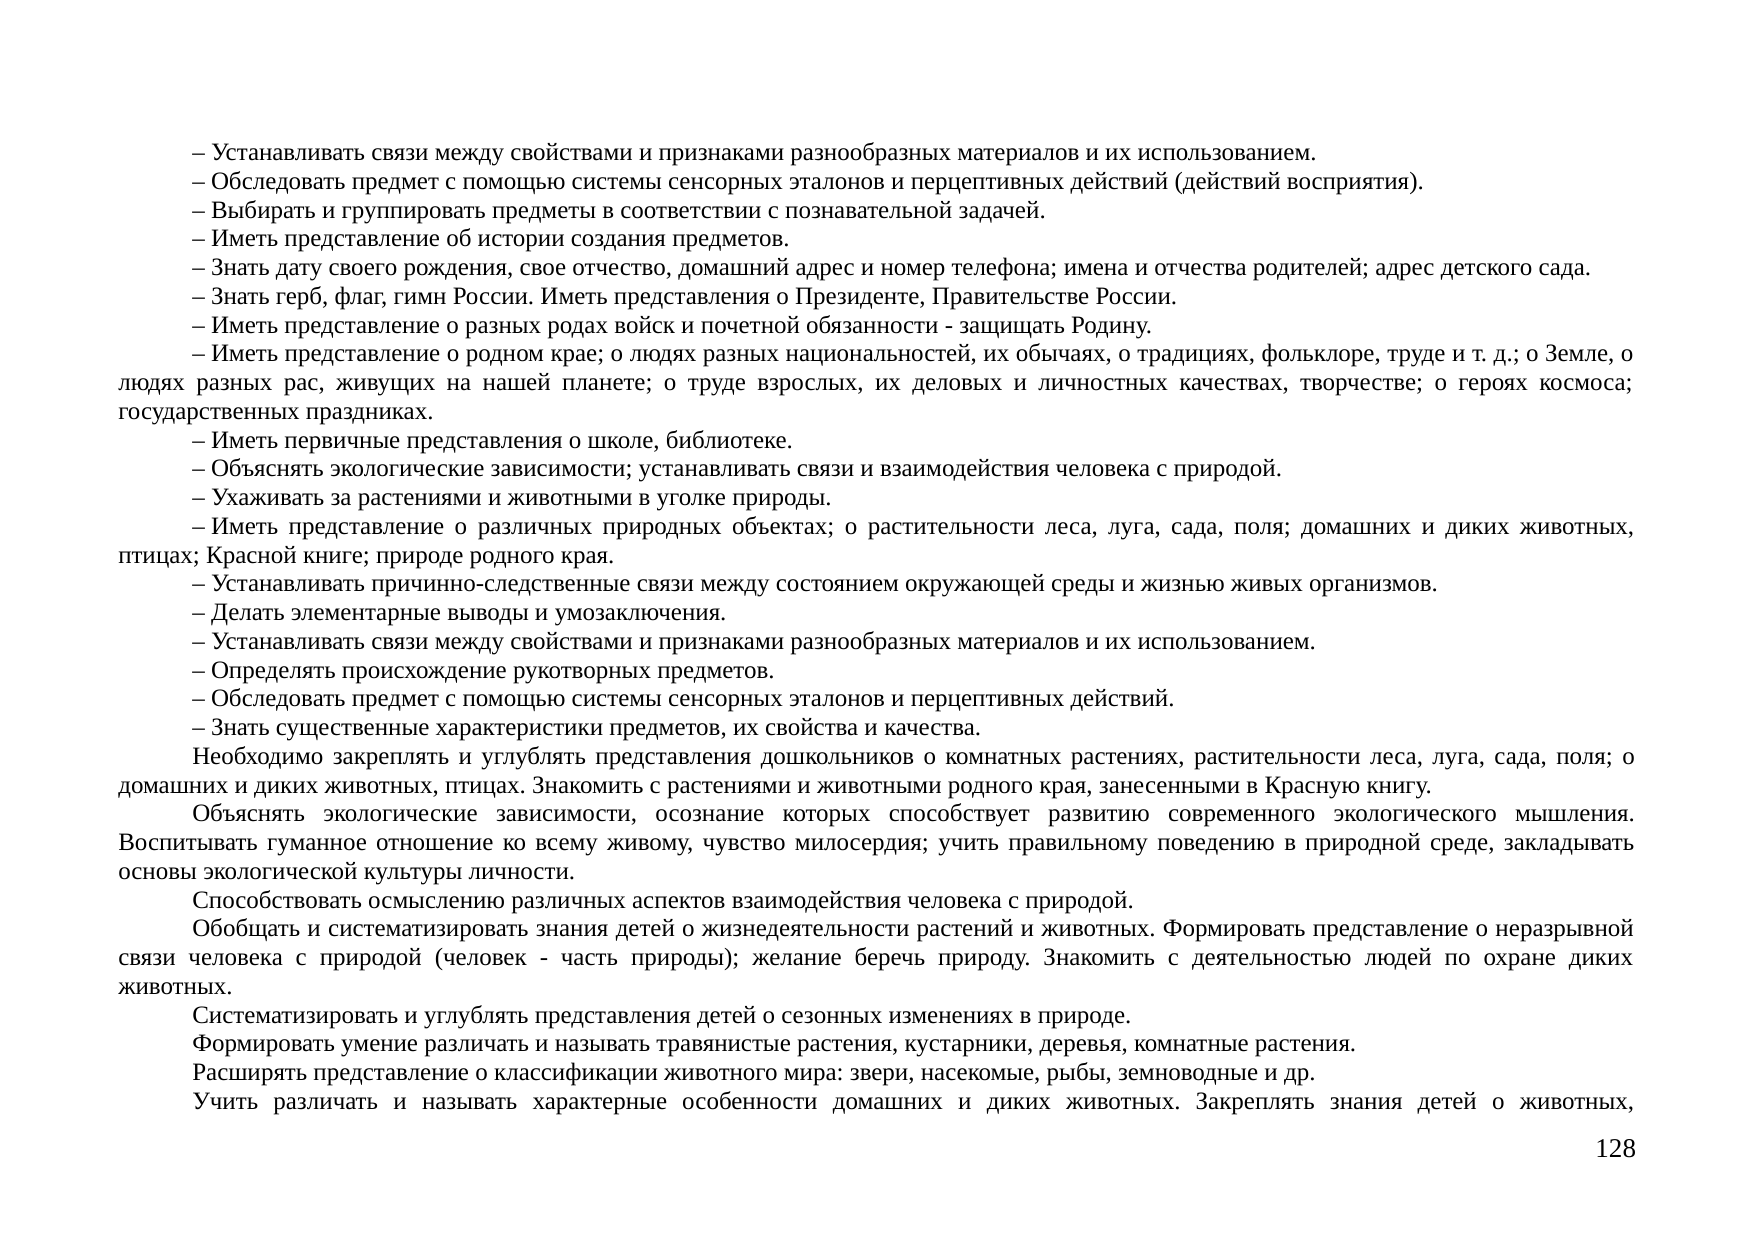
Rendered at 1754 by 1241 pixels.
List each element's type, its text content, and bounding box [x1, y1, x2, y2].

list Делать элементарные выводы и умозаключения. [118, 597, 1636, 626]
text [118, 1086, 1636, 1115]
list Знать герб, флаг, гимн России. Иметь представления о Президенте, Правительстве России. [118, 281, 1636, 310]
list Устанавливать связи между свойствами и признаками разнообразных материалов и их использованием. [118, 137, 1636, 166]
text Объяснять экологические зависимости, осознание которых способствует развитию современного экологического мышления. Воспитывать гуманное отношение ко всему живому, чувство милосердия; учить правильному поведению в природной среде, закладывать основы экологической культуры личности. [118, 798, 1636, 885]
list Устанавливать связи между свойствами и признаками разнообразных материалов и их использованием. [118, 626, 1636, 655]
text Способствовать осмыслению различных аспектов взаимодействия человека с природой. [118, 885, 1636, 913]
text Расширять представление о классификации животного мира: звери, насекомые, рыбы, земноводные и др. [118, 1057, 1636, 1086]
list Иметь представление о родном крае; о людях разных национальностей, их обычаях, о традициях, фольклоре, труде и т. д.; о Земле, о людях разных рас, живущих на нашей планете; о труде взрослых, их деловых и личностных качествах, творчестве; о героях космоса; государственных праздниках. [118, 338, 1636, 425]
text Систематизировать и углублять представления детей о сезонных изменениях в природе. [118, 1000, 1636, 1028]
list Обследовать предмет с помощью системы сенсорных эталонов и перцептивных действий. [118, 683, 1636, 712]
list Иметь представление о различных природных объектах; о растительности леса, луга, сада, поля; домашних и диких животных, птицах; Красной книге; природе родного края. [118, 511, 1636, 568]
list Выбирать и группировать предметы в соответствии с познавательной задачей. [118, 195, 1636, 223]
list Определять происхождение рукотворных предметов. [118, 655, 1636, 683]
list Иметь первичные представления о школе, библиотеке. [118, 425, 1636, 453]
list Устанавливать причинно-следственные связи между состоянием окружающей среды и жизнью живых организмов. [118, 568, 1636, 597]
text Необходимо закреплять и углублять представления дошкольников о комнатных растениях, растительности леса, луга, сада, поля; о домашних и диких животных, птицах. Знакомить с растениями и животными родного края, занесенными в Красную книгу. [118, 741, 1636, 798]
list Объяснять экологические зависимости; устанавливать связи и взаимодействия человека с природой. [118, 453, 1636, 482]
text Обобщать и систематизировать знания детей о жизнедеятельности растений и животных. Формировать представление о неразрывной связи человека с природой (человек - часть природы); желание беречь природу. Знакомить с деятельностью людей по охране диких животных. [118, 913, 1636, 1000]
list Иметь представление об истории создания предметов. [118, 223, 1636, 252]
list Знать дату своего рождения, свое отчество, домашний адрес и номер телефона; имена и отчества родителей; адрес детского сада. [118, 252, 1636, 281]
list Ухаживать за растениями и животными в уголке природы. [118, 482, 1636, 511]
list Иметь представление о разных родах войск и почетной обязанности - защищать Родину. [118, 310, 1636, 338]
text Формировать умение различать и называть травянистые растения, кустарники, деревья, комнатные растения. [118, 1028, 1636, 1057]
list Знать существенные характеристики предметов, их свойства и качества. [118, 712, 1636, 741]
list Обследовать предмет с помощью системы сенсорных эталонов и перцептивных действий (действий восприятия). [118, 166, 1636, 195]
